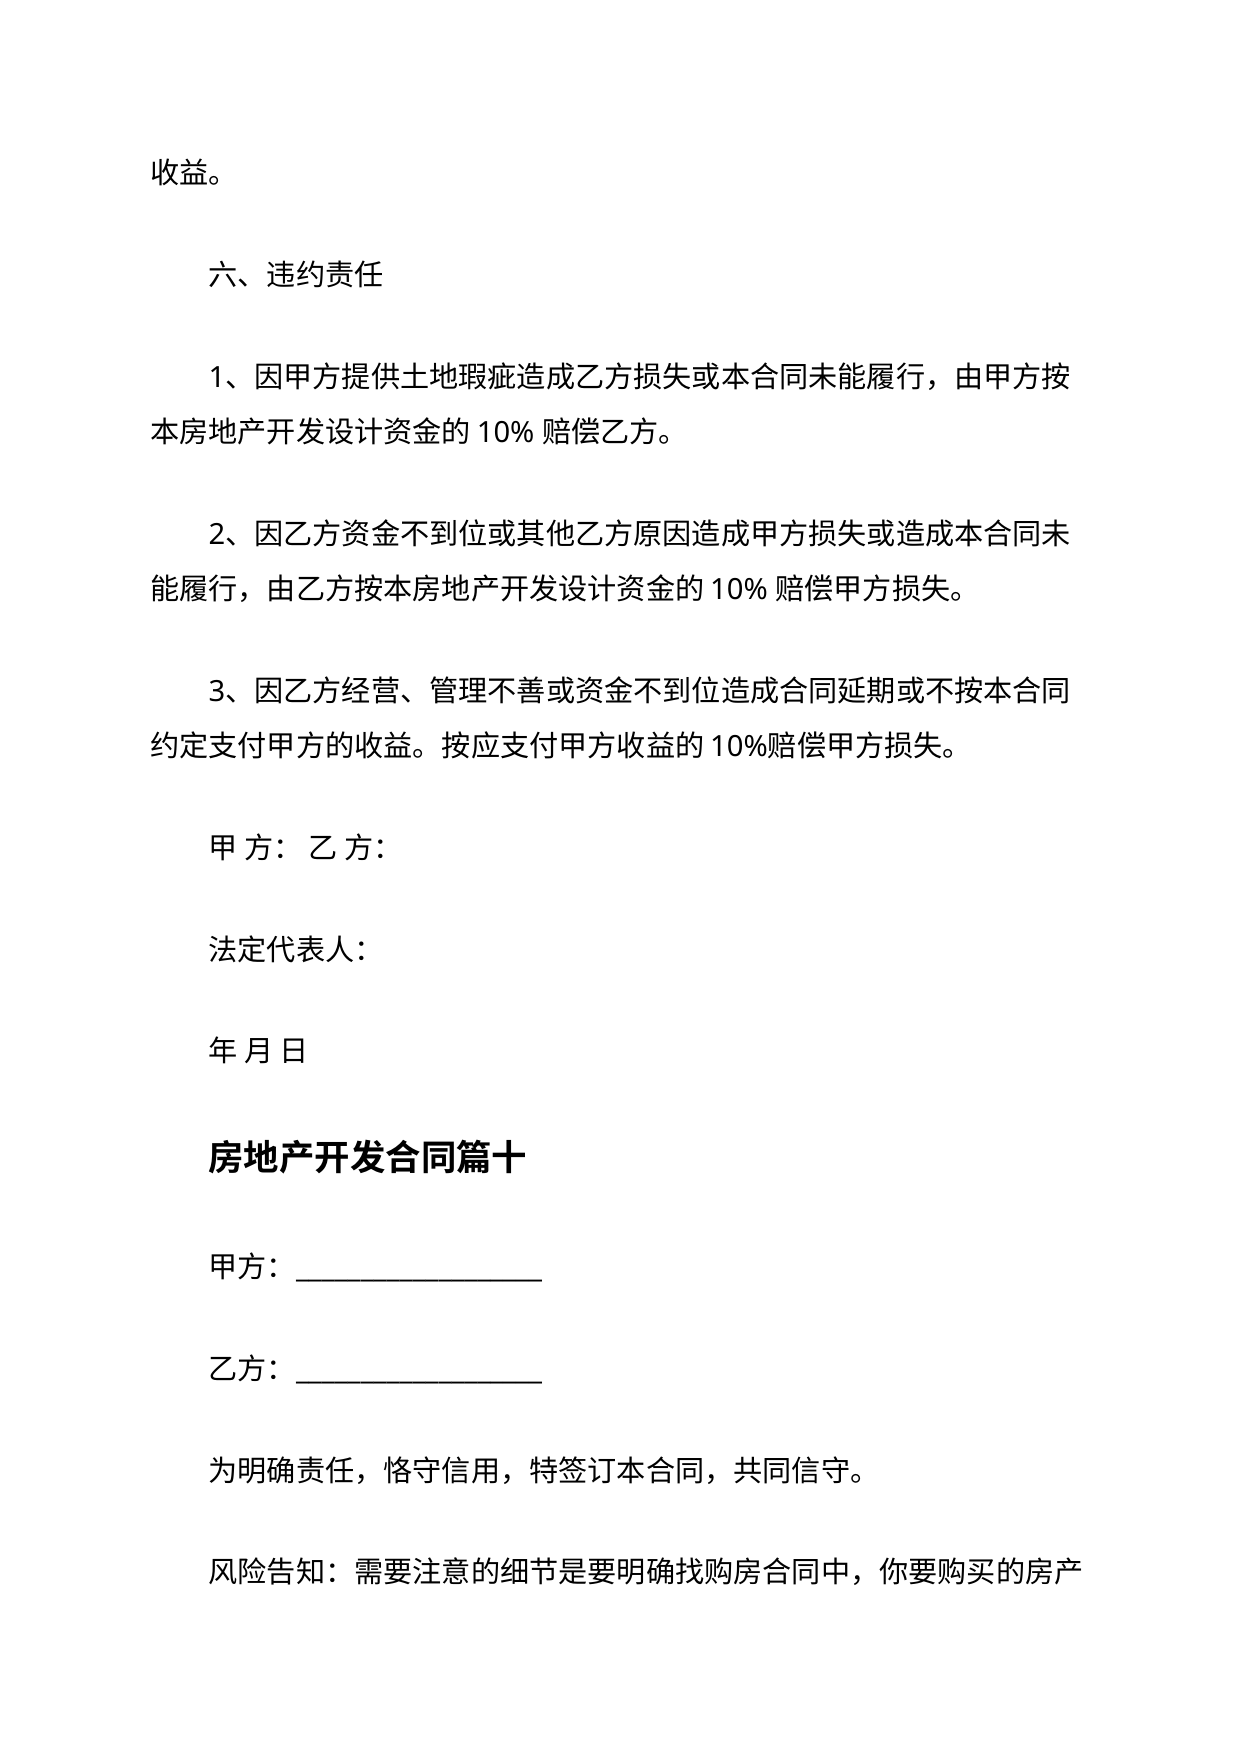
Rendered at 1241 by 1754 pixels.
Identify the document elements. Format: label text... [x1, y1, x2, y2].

text 3、因乙方经营、管理不善或资金不到位造成合同延期或不按本合同约定支付甲方的收益。按应支付甲方收益的10%赔偿甲方损失。 [150, 667, 1090, 765]
text 甲方：___________________ [150, 1243, 1090, 1286]
text 年 月 日 [150, 1028, 1090, 1070]
text 2、因乙方资金不到位或其他乙方原因造成甲方损失或造成本合同未能履行，由乙方按本房地产开发设计资金的10% 赔偿甲方损失。 [150, 511, 1090, 608]
text 六、违约责任 [150, 252, 1090, 294]
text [150, 1549, 1090, 1591]
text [150, 150, 1090, 192]
text 乙方：___________________ [150, 1345, 1090, 1388]
text 房地产开发合同篇十 [150, 1130, 1090, 1181]
text 法定代表人： [150, 926, 1090, 968]
text 1、因甲方提供土地瑕疵造成乙方损失或本合同未能履行，由甲方按本房地产开发设计资金的10% 赔偿乙方。 [150, 353, 1090, 451]
text 为明确责任，恪守信用，特签订本合同，共同信守。 [150, 1447, 1090, 1489]
text 甲 方： 乙 方： [150, 824, 1090, 867]
